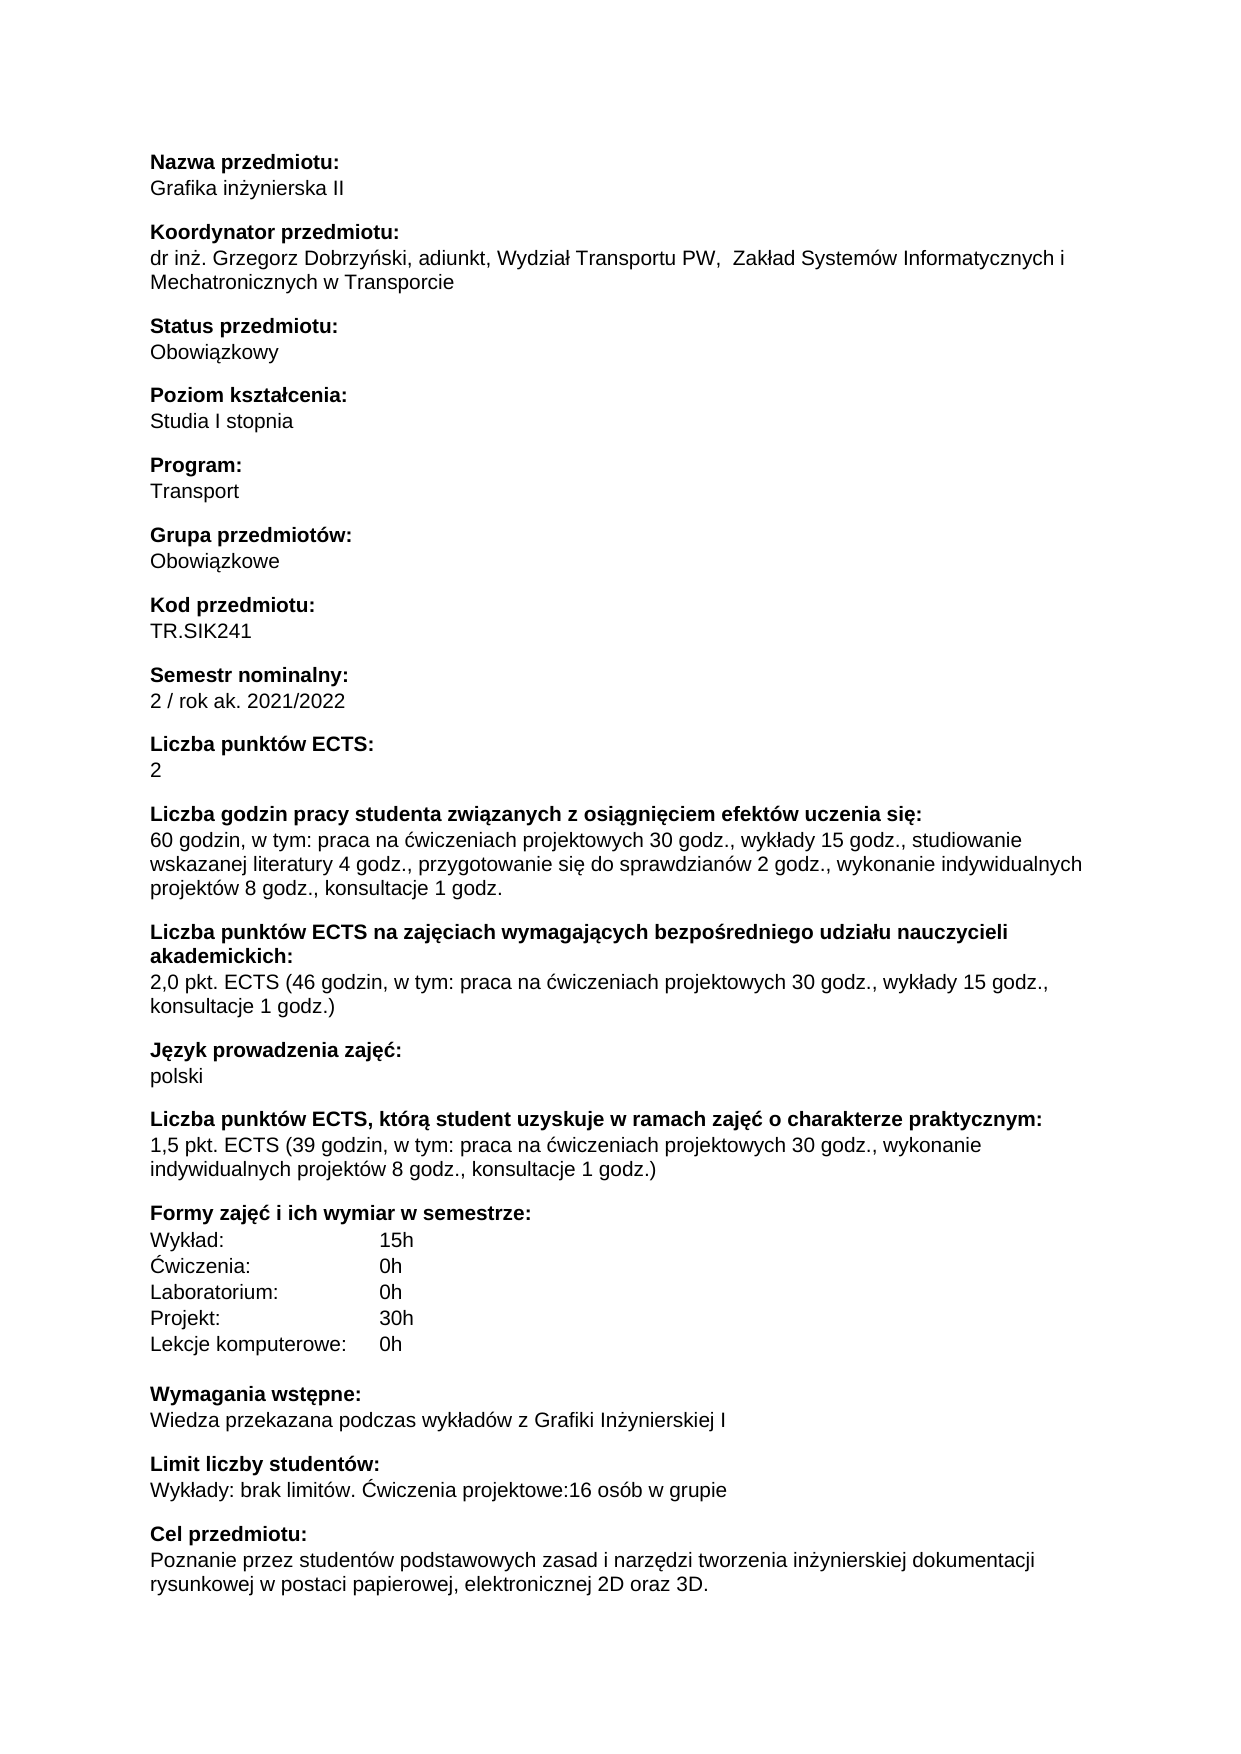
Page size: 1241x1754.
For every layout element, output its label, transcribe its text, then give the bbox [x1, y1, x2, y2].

text TR.SIK241 [150, 619, 1090, 643]
text Grupa przedmiotów: [150, 523, 1090, 547]
text Liczba punktów ECTS, którą student uzyskuje w ramach zajęć o charakterze praktycznym: [150, 1107, 1090, 1131]
text Studia I stopnia [150, 409, 1090, 433]
text Nazwa przedmiotu: [150, 150, 1090, 174]
text Cel przedmiotu: [150, 1521, 1090, 1545]
text 2 / rok ak. 2021/2022 [150, 688, 1090, 712]
table_cell 0h [369, 1278, 597, 1304]
text Grafika inżynierska II [150, 176, 1090, 200]
text 2,0 pkt. ECTS (46 godzin, w tym: praca na ćwiczeniach projektowych 30 godz., wykłady 15 godz., konsultacje 1 godz.) [150, 970, 1090, 1018]
table_cell 0h [369, 1330, 597, 1356]
table_header Wykład: [140, 1228, 367, 1252]
text Obowiązkowy [150, 339, 1090, 363]
text Liczba punktów ECTS na zajęciach wymagających bezpośredniego udziału nauczycieli akademickich: [150, 920, 1090, 968]
text Semestr nominalny: [150, 662, 1090, 686]
table_cell Ćwiczenia: [140, 1254, 367, 1278]
text Program: [150, 453, 1090, 477]
text Kod przedmiotu: [150, 593, 1090, 617]
table_cell 0h [369, 1252, 597, 1278]
text Wymagania wstępne: [150, 1382, 1090, 1406]
table_cell Projekt: [140, 1306, 367, 1330]
text Transport [150, 479, 1090, 503]
text Język prowadzenia zajęć: [150, 1037, 1090, 1061]
text 1,5 pkt. ECTS (39 godzin, w tym: praca na ćwiczeniach projektowych 30 godz., wykonanie indywidualnych projektów 8 godz., konsultacje 1 godz.) [150, 1133, 1090, 1181]
text 60 godzin, w tym: praca na ćwiczeniach projektowych 30 godz., wykłady 15 godz., studiowanie wskazanej literatury 4 godz., przygotowanie się do sprawdzianów 2 godz., wykonanie indywidualnych projektów 8 godz., konsultacje 1 godz. [150, 828, 1090, 900]
text Obowiązkowe [150, 549, 1090, 573]
text Formy zajęć i ich wymiar w semestrze: [150, 1201, 1090, 1225]
text 2 [150, 758, 1090, 782]
text Limit liczby studentów: [150, 1452, 1090, 1476]
text polski [150, 1063, 1090, 1087]
text Wykłady: brak limitów. Ćwiczenia projektowe:16 osób w grupie [150, 1478, 1090, 1502]
text Wiedza przekazana podczas wykładów z Grafiki Inżynierskiej I [150, 1408, 1090, 1432]
table_cell 30h [369, 1304, 597, 1330]
text Poziom kształcenia: [150, 383, 1090, 407]
text Koordynator przedmiotu: [150, 220, 1090, 244]
text Liczba punktów ECTS: [150, 732, 1090, 756]
text Liczba godzin pracy studenta związanych z osiągnięciem efektów uczenia się: [150, 802, 1090, 826]
table_header 15h [369, 1228, 597, 1252]
table_cell Lekcje komputerowe: [140, 1332, 367, 1356]
text Poznanie przez studentów podstawowych zasad i narzędzi tworzenia inżynierskiej dokumentacji rysunkowej w postaci papierowej, elektronicznej 2D oraz 3D. [150, 1547, 1090, 1595]
text Status przedmiotu: [150, 313, 1090, 337]
table_cell Laboratorium: [140, 1280, 367, 1304]
text dr inż. Grzegorz Dobrzyński, adiunkt, Wydział Transportu PW, Zakład Systemów Informatycznych i Mechatronicznych w Transporcie [150, 246, 1090, 294]
